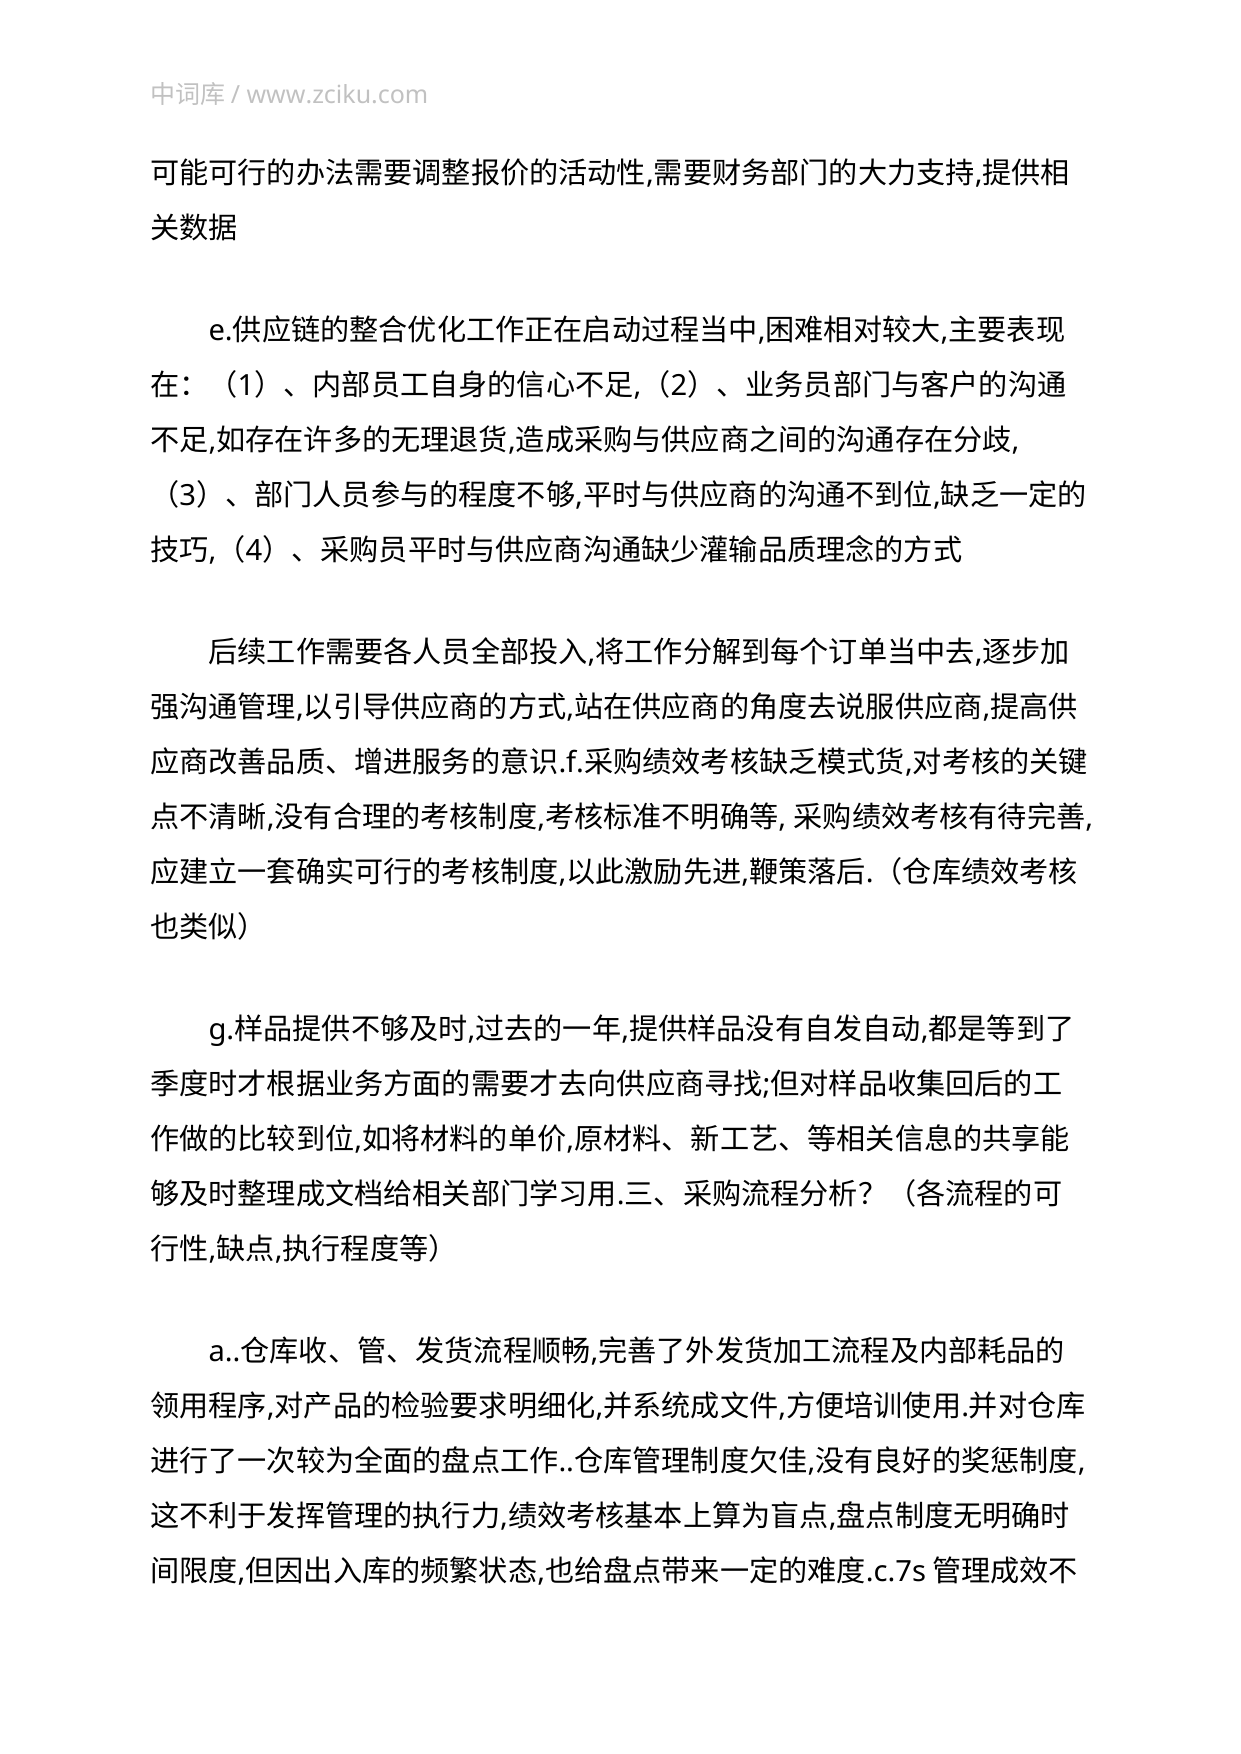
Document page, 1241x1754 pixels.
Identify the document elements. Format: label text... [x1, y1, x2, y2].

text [150, 150, 1090, 247]
text e.供应链的整合优化工作正在启动过程当中,困难相对较大,主要表现在：（1）、内部员工自身的信心不足,（2）、业务员部门与客户的沟通不足,如存在许多的无理退货,造成采购与供应商之间的沟通存在分歧,（3）、部门人员参与的程度不够,平时与供应商的沟通不到位,缺乏一定的技巧,（4）、采购员平时与供应商沟通缺少灌输品质理念的方式 [150, 307, 1090, 569]
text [150, 1327, 1090, 1590]
text 后续工作需要各人员全部投入,将工作分解到每个订单当中去,逐步加强沟通管理,以引导供应商的方式,站在供应商的角度去说服供应商,提高供应商改善品质、增进服务的意识.f.采购绩效考核缺乏模式货,对考核的关键点不清晰,没有合理的考核制度,考核标准不明确等, 采购绩效考核有待完善,应建立一套确实可行的考核制度,以此激励先进,鞭策落后.（仓库绩效考核也类似） [150, 629, 1090, 946]
text g.样品提供不够及时,过去的一年,提供样品没有自发自动,都是等到了季度时才根据业务方面的需要才去向供应商寻找;但对样品收集回后的工作做的比较到位,如将材料的单价,原材料、新工艺、等相关信息的共享能够及时整理成文档给相关部门学习用.三、采购流程分析？（各流程的可行性,缺点,执行程度等） [150, 1006, 1090, 1268]
